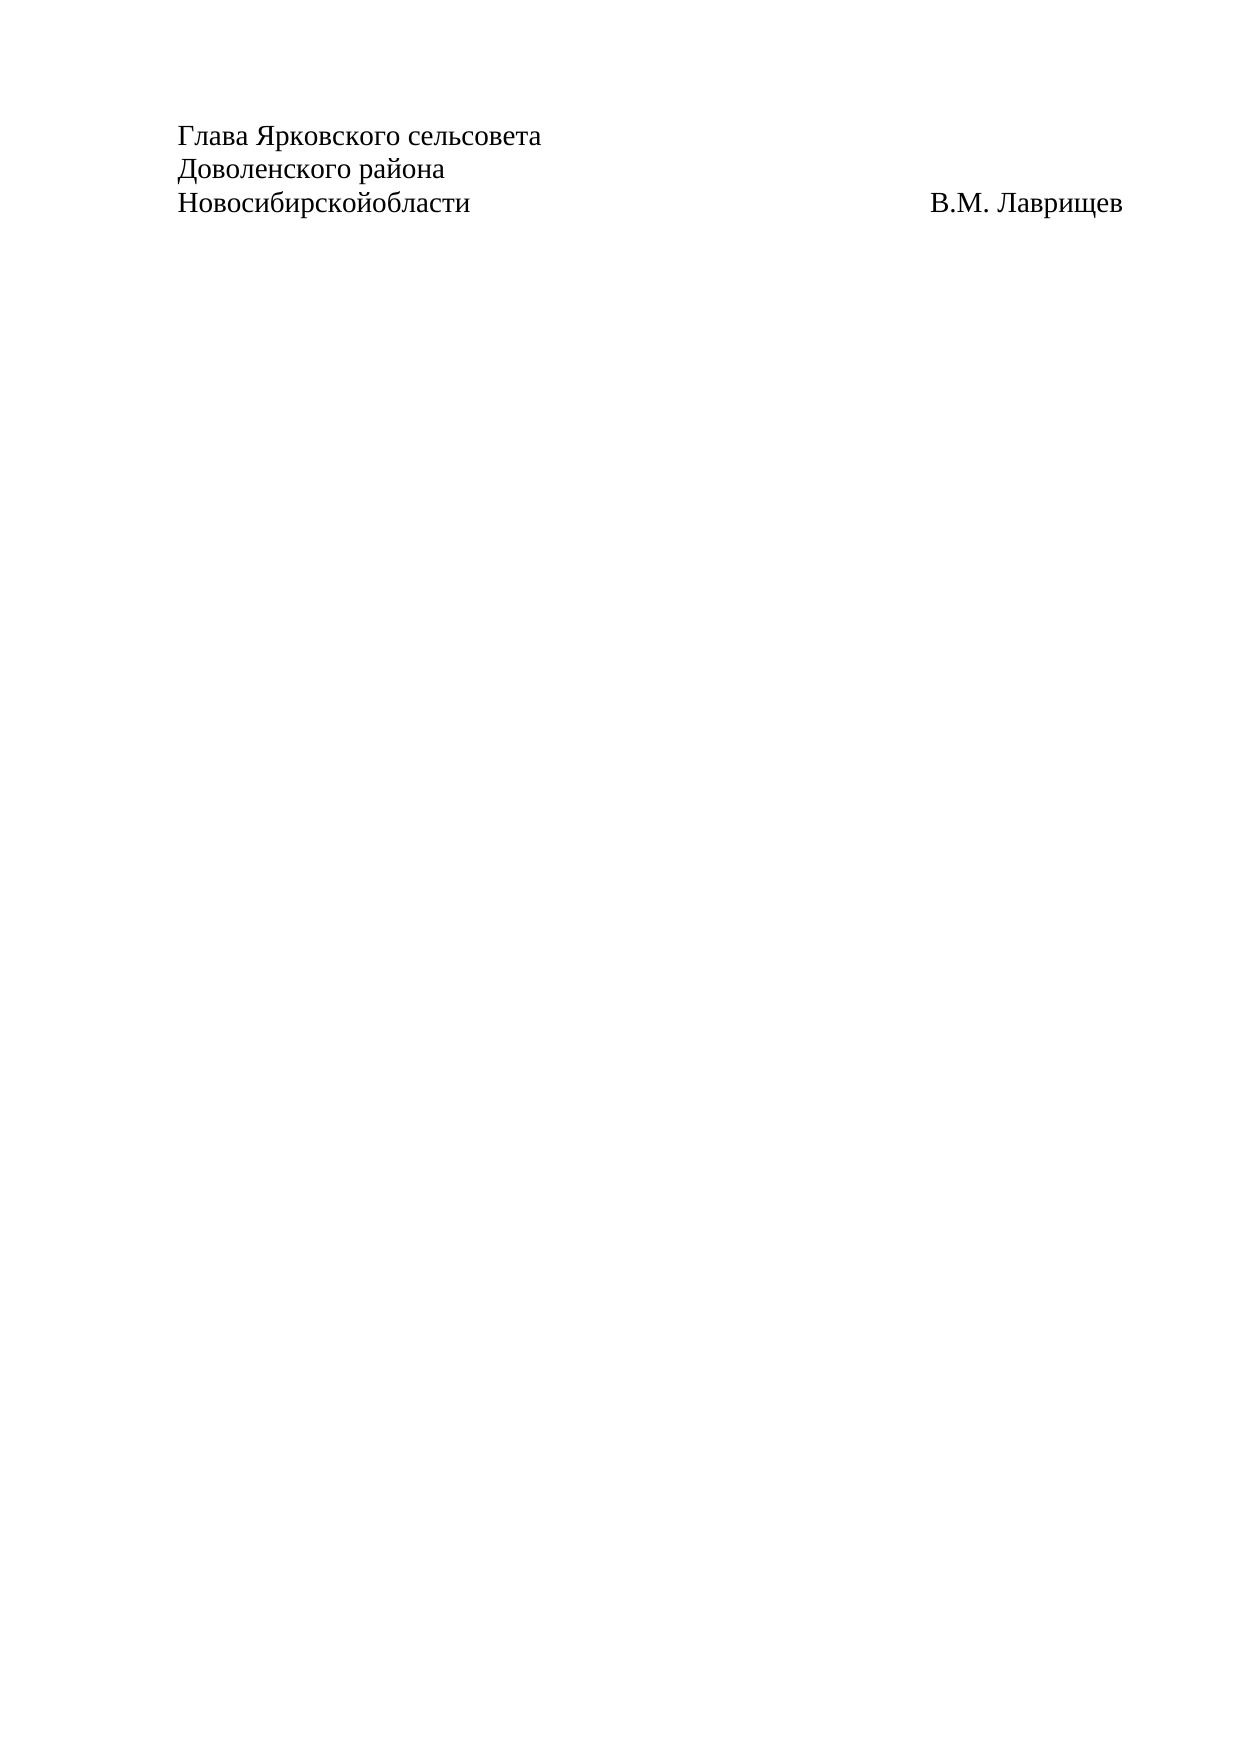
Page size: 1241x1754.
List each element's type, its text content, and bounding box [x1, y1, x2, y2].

text Новосибирскойобласти В.М. Лаврищев [177, 185, 1152, 219]
text Глава Ярковского сельсовета [177, 118, 1152, 152]
text Доволенского района [177, 152, 1152, 185]
